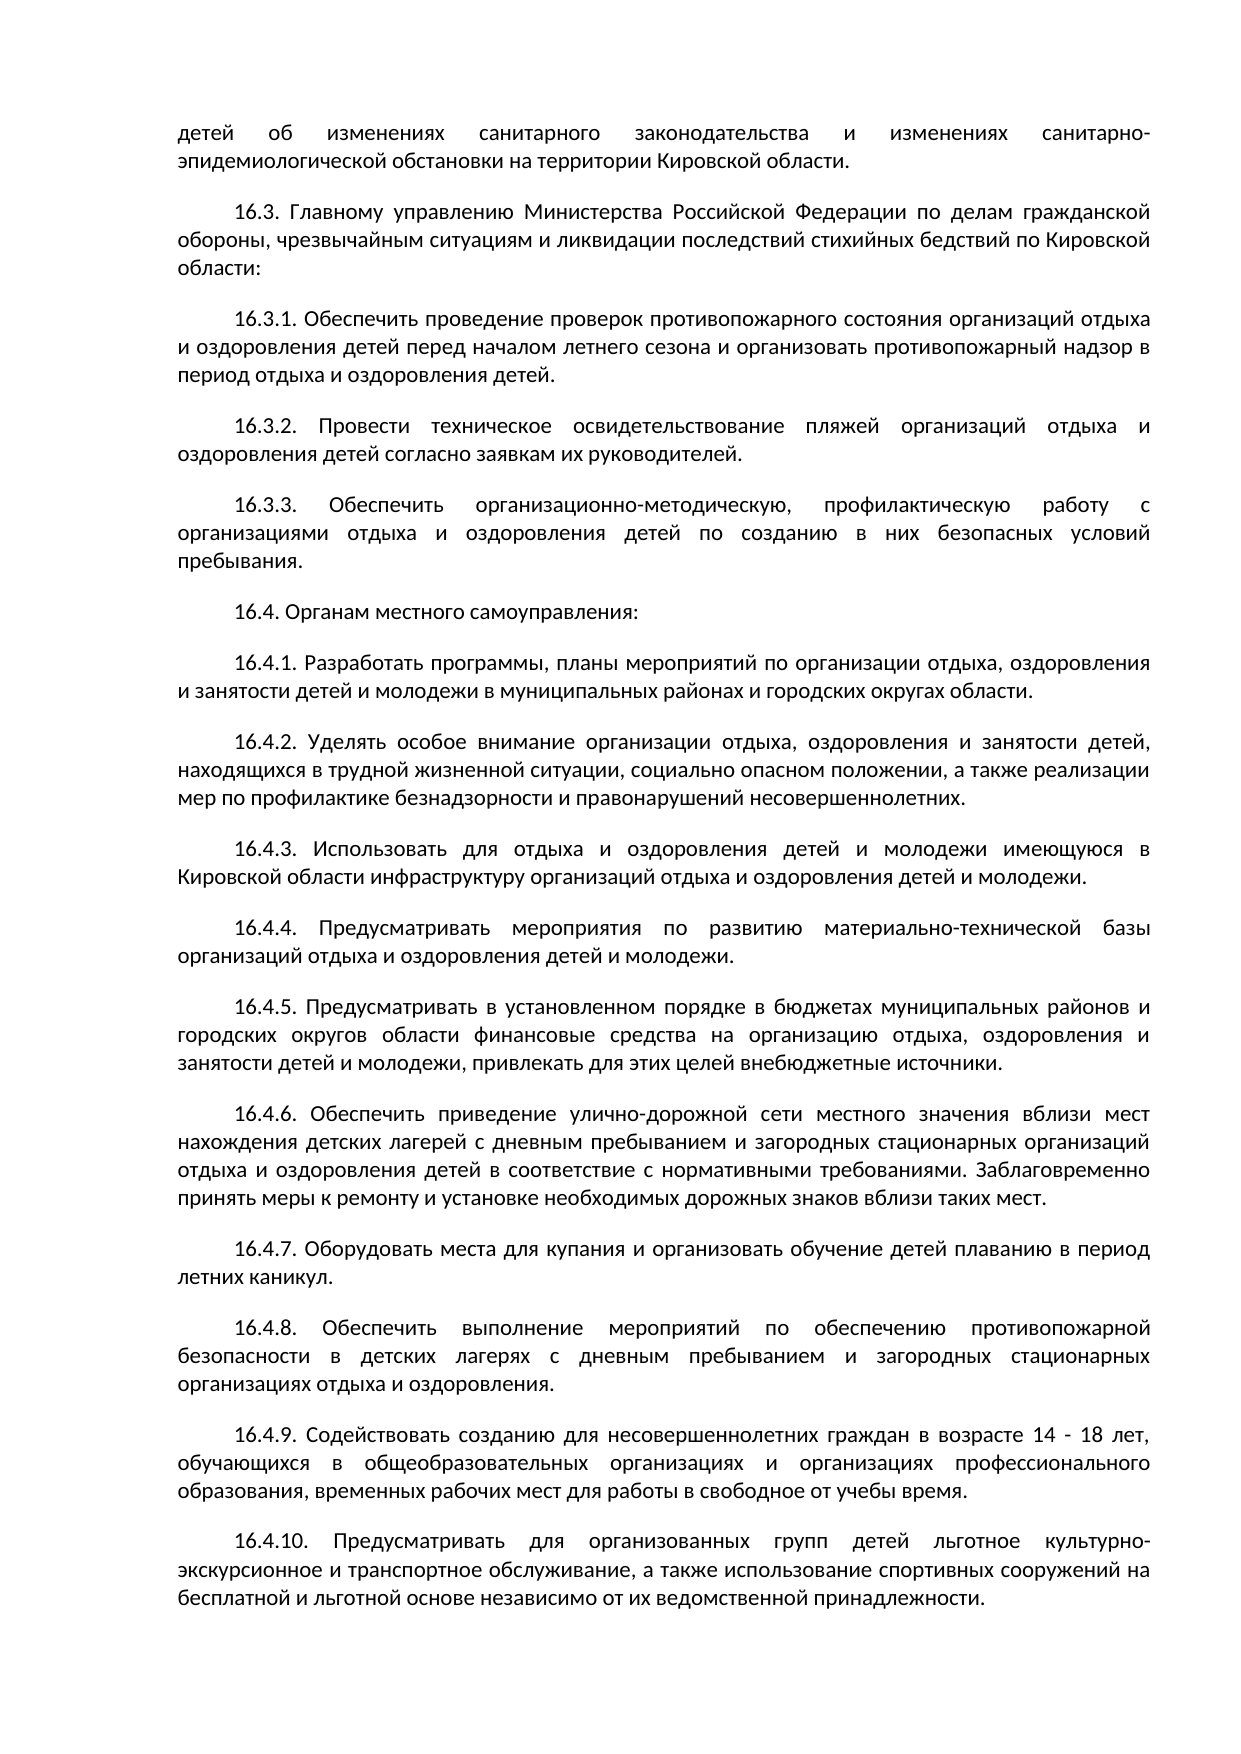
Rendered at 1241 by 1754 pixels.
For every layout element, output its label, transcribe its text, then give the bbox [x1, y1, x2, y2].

text 16.4.4. Предусматривать мероприятия по развитию материально-технической базы организаций отдыха и оздоровления детей и молодежи. [177, 913, 1152, 969]
text 16.4.3. Использовать для отдыха и оздоровления детей и молодежи имеющуюся в Кировской области инфраструктуру организаций отдыха и оздоровления детей и молодежи. [177, 834, 1152, 890]
text 16.4.10. Предусматривать для организованных групп детей льготное культурно-экскурсионное и транспортное обслуживание, а также использование спортивных сооружений на бесплатной и льготной основе независимо от их ведомственной принадлежности. [177, 1527, 1152, 1611]
text 16.3.1. Обеспечить проведение проверок противопожарного состояния организаций отдыха и оздоровления детей перед началом летнего сезона и организовать противопожарный надзор в период отдыха и оздоровления детей. [177, 304, 1152, 388]
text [177, 118, 1152, 174]
text 16.3.3. Обеспечить организационно-методическую, профилактическую работу с организациями отдыха и оздоровления детей по созданию в них безопасных условий пребывания. [177, 490, 1152, 574]
text 16.4.1. Разработать программы, планы мероприятий по организации отдыха, оздоровления и занятости детей и молодежи в муниципальных районах и городских округах области. [177, 648, 1152, 704]
text 16.3.2. Провести техническое освидетельствование пляжей организаций отдыха и оздоровления детей согласно заявкам их руководителей. [177, 411, 1152, 467]
text 16.4.7. Оборудовать места для купания и организовать обучение детей плаванию в период летних каникул. [177, 1234, 1152, 1290]
text 16.4.8. Обеспечить выполнение мероприятий по обеспечению противопожарной безопасности в детских лагерях с дневным пребыванием и загородных стационарных организациях отдыха и оздоровления. [177, 1313, 1152, 1397]
text 16.4. Органам местного самоуправления: [177, 597, 1152, 625]
text 16.4.2. Уделять особое внимание организации отдыха, оздоровления и занятости детей, находящихся в трудной жизненной ситуации, социально опасном положении, а также реализации мер по профилактике безнадзорности и правонарушений несовершеннолетних. [177, 727, 1152, 811]
text 16.3. Главному управлению Министерства Российской Федерации по делам гражданской обороны, чрезвычайным ситуациям и ликвидации последствий стихийных бедствий по Кировской области: [177, 197, 1152, 281]
text 16.4.5. Предусматривать в установленном порядке в бюджетах муниципальных районов и городских округов области финансовые средства на организацию отдыха, оздоровления и занятости детей и молодежи, привлекать для этих целей внебюджетные источники. [177, 992, 1152, 1076]
text 16.4.6. Обеспечить приведение улично-дорожной сети местного значения вблизи мест нахождения детских лагерей с дневным пребыванием и загородных стационарных организаций отдыха и оздоровления детей в соответствие с нормативными требованиями. Заблаговременно принять меры к ремонту и установке необходимых дорожных знаков вблизи таких мест. [177, 1099, 1152, 1211]
text 16.4.9. Содействовать созданию для несовершеннолетних граждан в возрасте 14 - 18 лет, обучающихся в общеобразовательных организациях и организациях профессионального образования, временных рабочих мест для работы в свободное от учебы время. [177, 1420, 1152, 1504]
